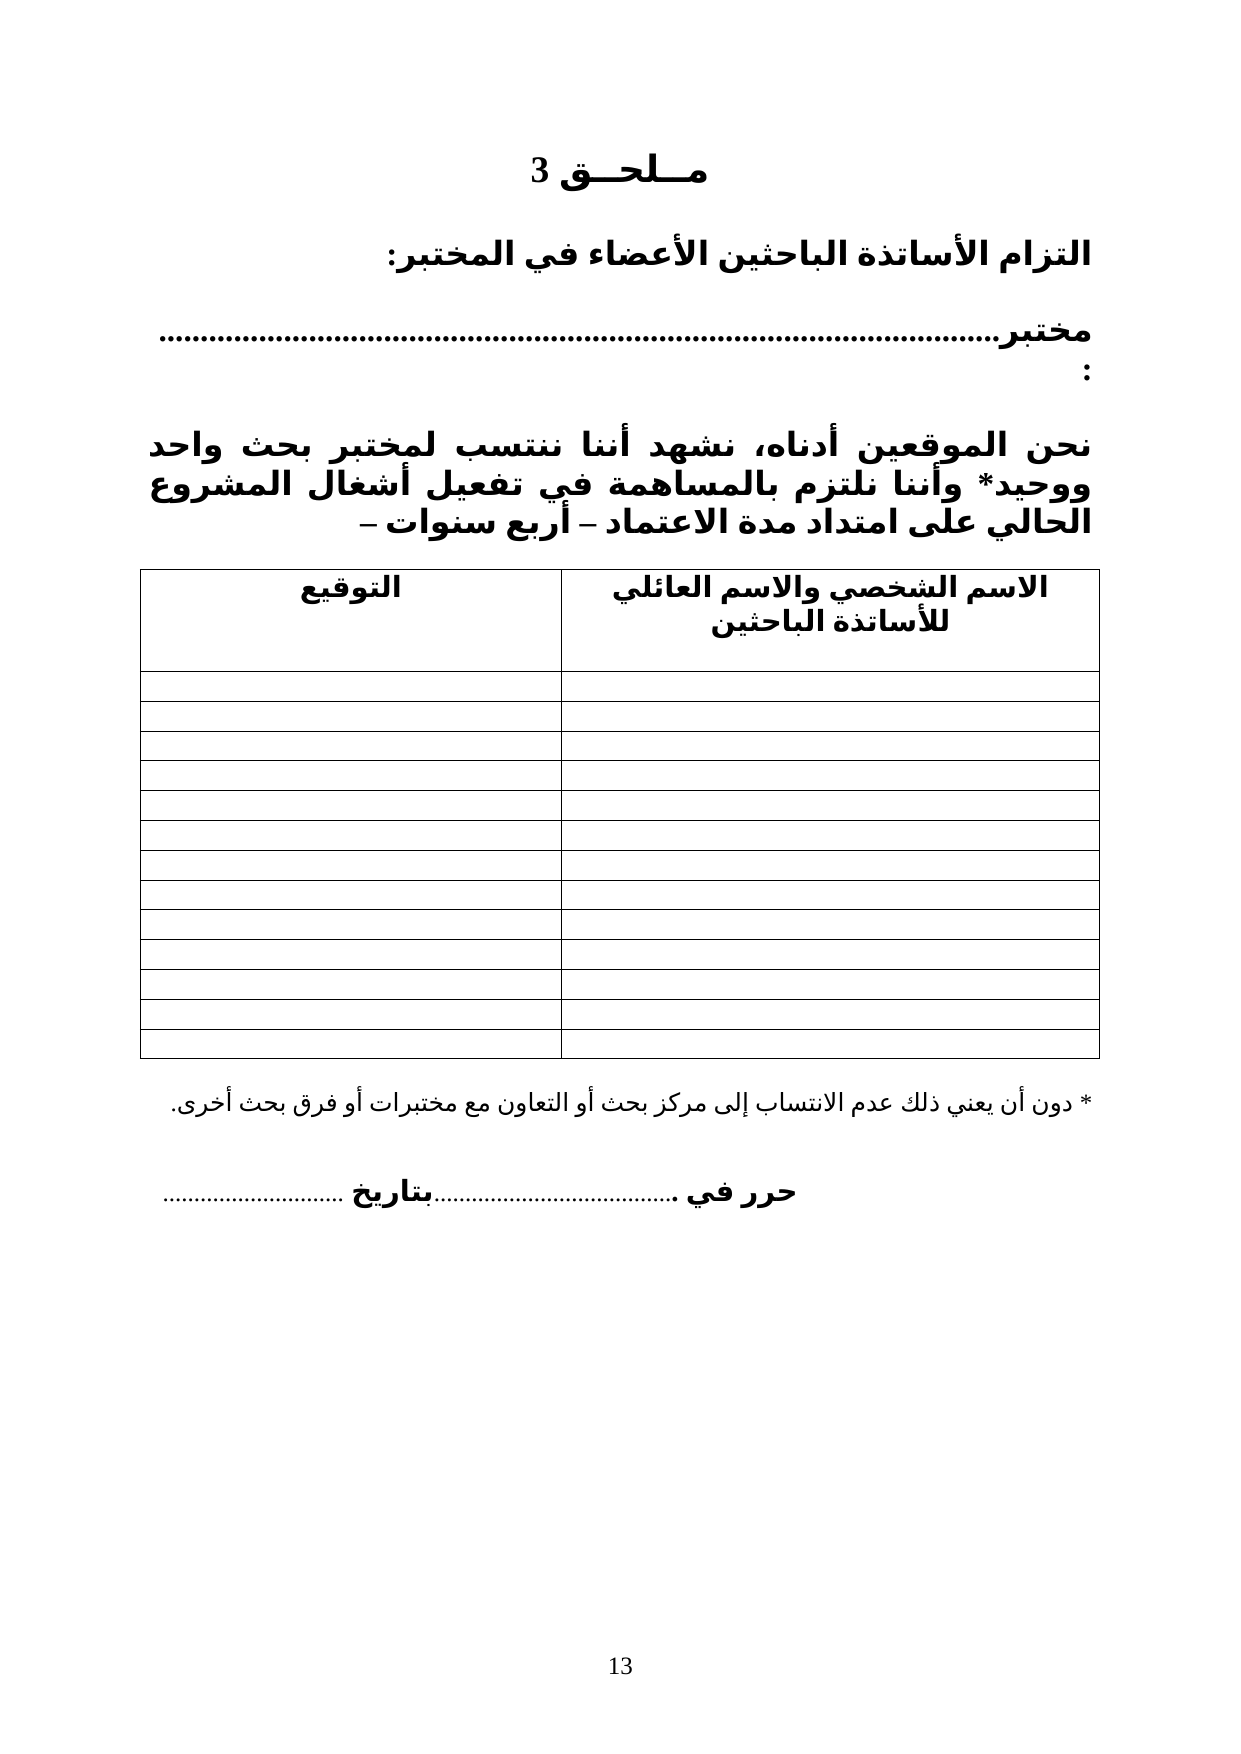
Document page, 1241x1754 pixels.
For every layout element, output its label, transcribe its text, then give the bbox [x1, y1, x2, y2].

table_cell [141, 910, 561, 939]
table_cell [141, 970, 561, 999]
table_cell [562, 881, 1099, 909]
table_cell [141, 821, 561, 850]
table_cell [141, 881, 561, 909]
table_header التوقيع [141, 570, 561, 671]
table_header الاسم الشخصي والاسم العائلي للأساتذة الباحثين [562, 570, 1099, 671]
table_cell [562, 821, 1099, 850]
table_cell [562, 851, 1099, 879]
table_cell [562, 910, 1099, 939]
table_cell [562, 672, 1099, 701]
table_cell [562, 791, 1099, 820]
text مــلحــق 3 [148, 148, 1092, 191]
table_cell [141, 732, 561, 760]
text * دون أن يعني ذلك عدم الانتساب إلى مركز بحث أو التعاون مع مختبرات أو فرق بحث أخرى. [148, 1088, 1092, 1117]
table_cell [562, 1030, 1099, 1058]
table_cell [141, 851, 561, 879]
table_cell [141, 791, 561, 820]
table_cell [562, 702, 1099, 731]
text التزام الأساتذة الباحثين الأعضاء في المختبر: [148, 234, 1092, 272]
table_cell [562, 970, 1099, 999]
text نحن الموقعين أدناه، نشهد أننا ننتسب لمختبر بحث واحد ووحيد* وأننا نلتزم بالمساهمة في تفعيل أشغال المشروع الحالي على امتداد مدة الاعتماد – أربع سنوات – [148, 426, 1092, 541]
table_cell [562, 1000, 1099, 1028]
table_cell [141, 672, 561, 701]
table_cell [562, 761, 1099, 790]
table_cell [562, 732, 1099, 760]
table_cell [141, 1030, 561, 1058]
table_cell [141, 1000, 561, 1028]
table_cell [141, 702, 561, 731]
table_cell [141, 940, 561, 969]
table_cell [141, 761, 561, 790]
text مختبر..................................................................................................... : [148, 311, 1092, 387]
table_cell [562, 940, 1099, 969]
text حرر في .......................................بتاريخ ............................. [148, 1174, 1092, 1208]
